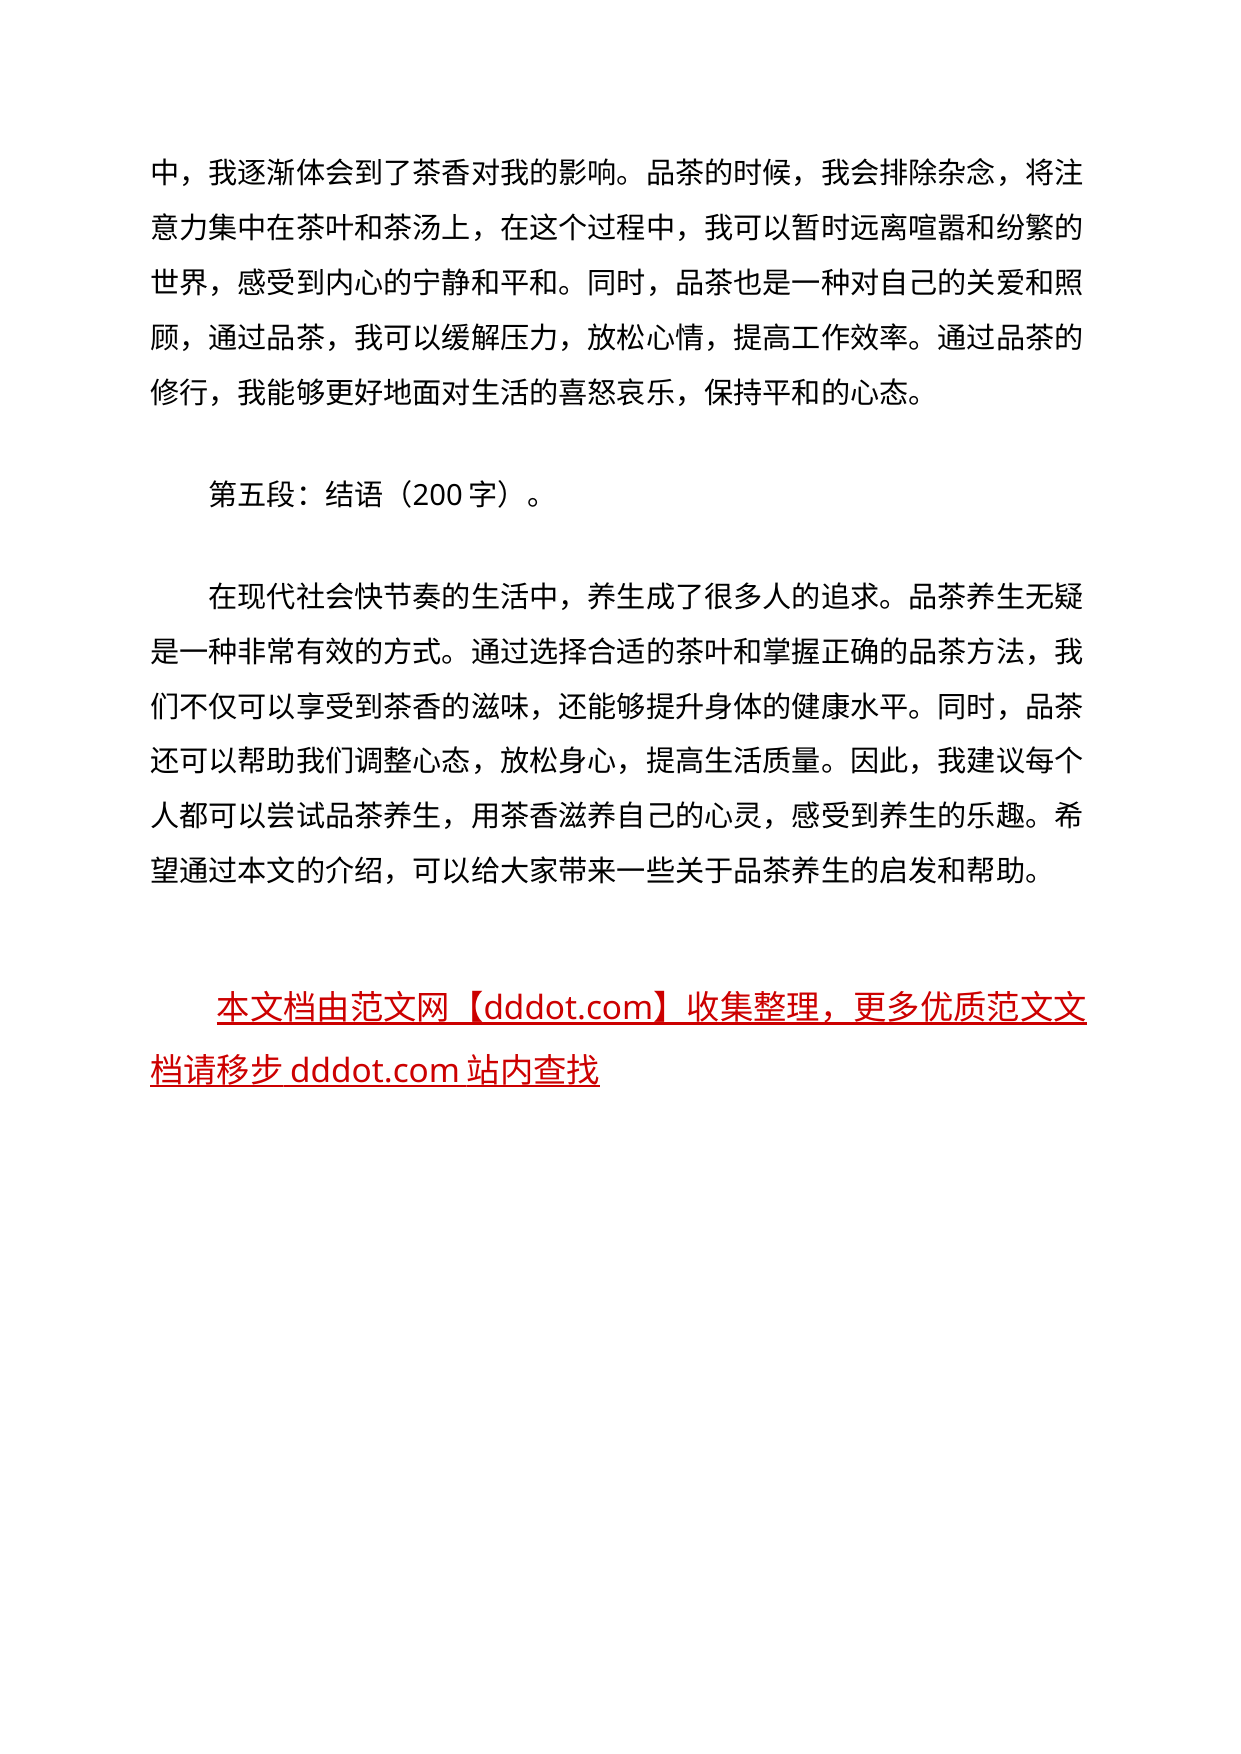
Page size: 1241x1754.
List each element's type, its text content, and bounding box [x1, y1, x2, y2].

text 在现代社会快节奏的生活中，养生成了很多人的追求。品茶养生无疑是一种非常有效的方式。通过选择合适的茶叶和掌握正确的品茶方法，我们不仅可以享受到茶香的滋味，还能够提升身体的健康水平。同时，品茶还可以帮助我们调整心态，放松身心，提高生活质量。因此，我建议每个人都可以尝试品茶养生，用茶香滋养自己的心灵，感受到养生的乐趣。希望通过本文的介绍，可以给大家带来一些关于品茶养生的启发和帮助。 [150, 573, 1090, 890]
text 第五段：结语（200字）。 [150, 471, 1090, 514]
text 本文档由范文网【dddot.com】收集整理，更多优质范文文档请移步dddot.com站内查找 [150, 981, 1090, 1092]
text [150, 150, 1090, 412]
